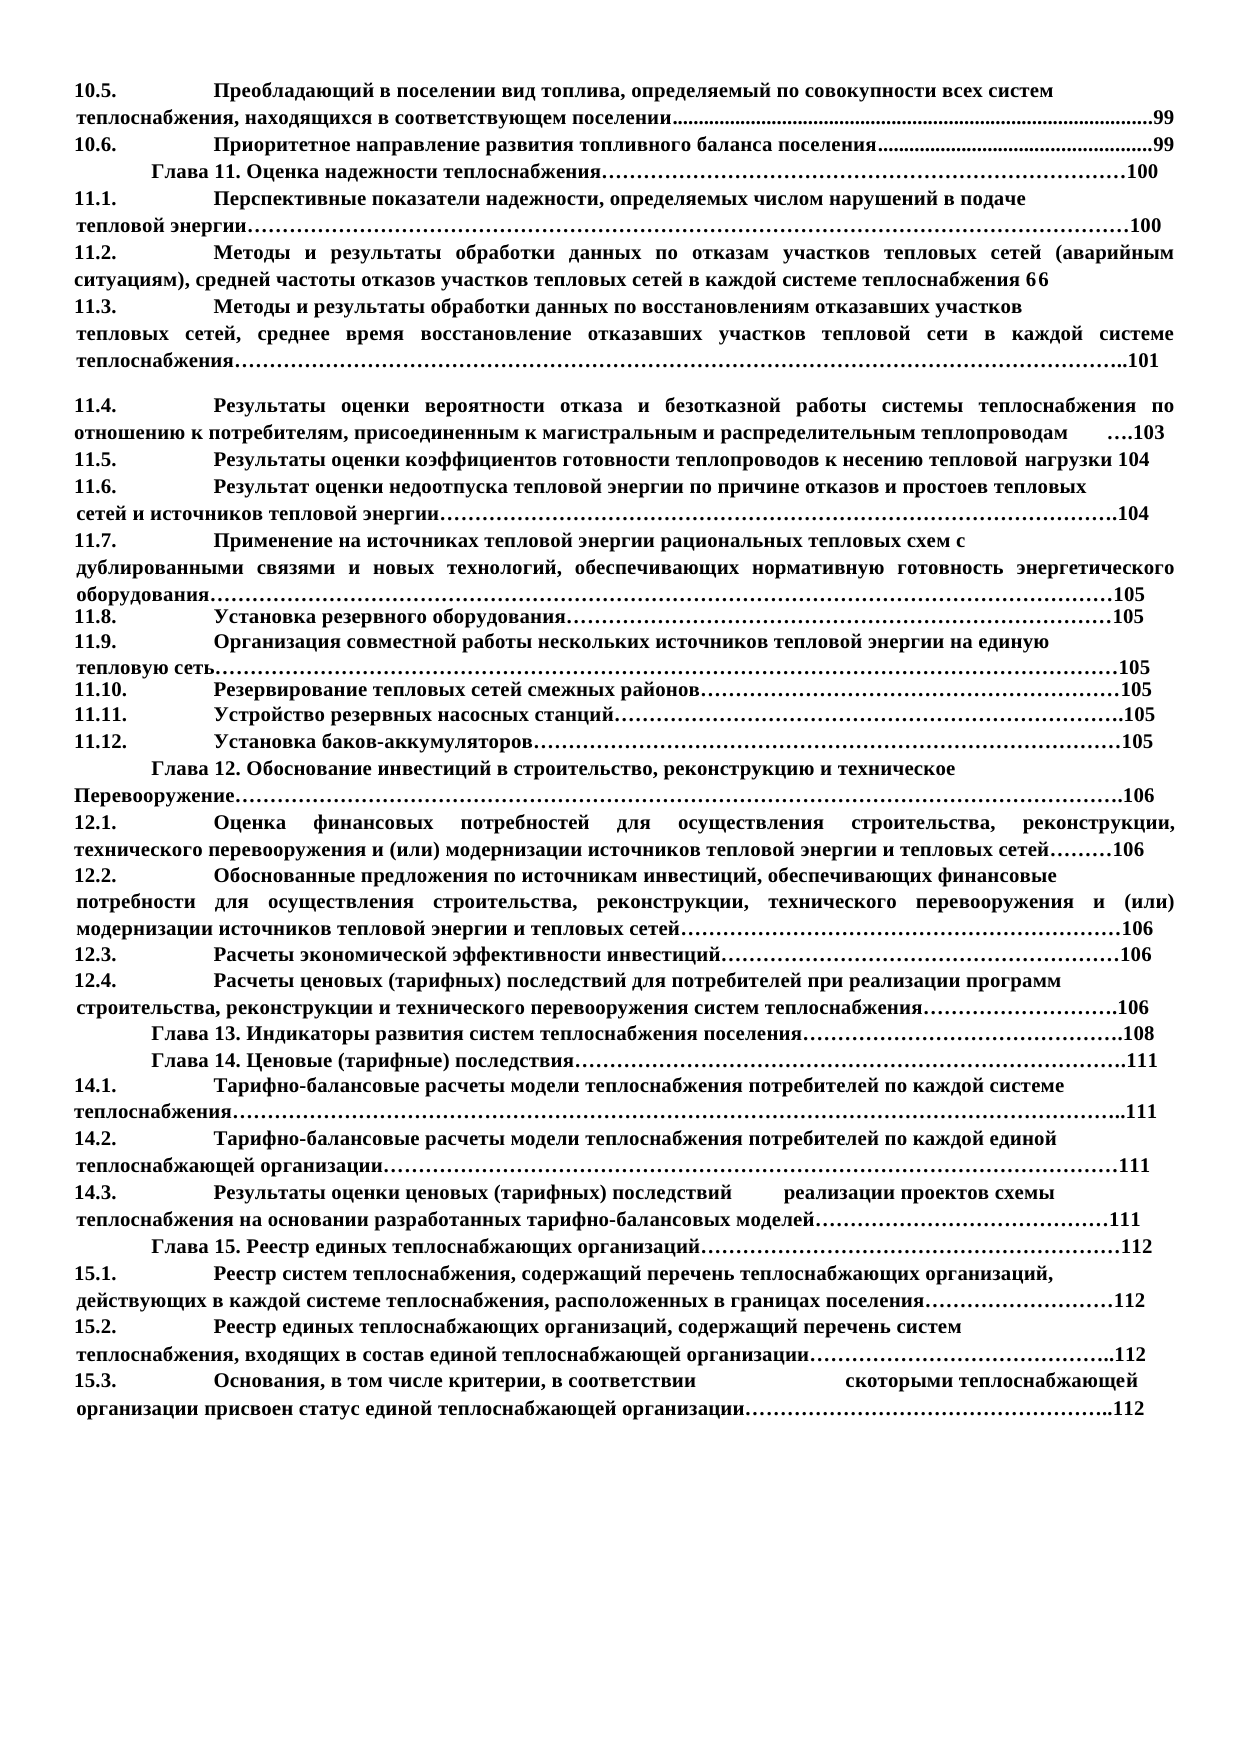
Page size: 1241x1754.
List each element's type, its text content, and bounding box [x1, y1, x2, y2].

text тепловой энергии………………………………………………………………………………………………………………100 [76, 211, 1181, 238]
list Устройство резервных насосных станций……………………………………………………………….105 [74, 700, 1181, 727]
list Расчеты экономической эффективности инвестиций…………………………………………………106 [74, 940, 1181, 967]
text теплоснабжения на основании разработанных тарифно-балансовых моделей……………………………………111 [76, 1204, 1181, 1231]
list Реестр единых теплоснабжающих организаций, содержащий перечень систем [74, 1312, 1181, 1339]
list Результат оценки недоотпуска тепловой энергии по причине отказов и простоев тепловых [74, 472, 1181, 498]
list Перспективные показатели надежности, определяемых числом нарушений в подаче [74, 184, 1181, 211]
text строительства, реконструкции и технического перевооружения систем теплоснабжения……………………….106 [76, 993, 1181, 1019]
text Перевооружение……………………………………………………………………………………………………………….106 [74, 781, 1181, 808]
list Результаты оценки вероятности отказа и безотказной работы системы теплоснабжения по отношению к потребителям, присоединенным к магистральным и распределительным теплопроводам ….103 [74, 392, 1177, 444]
list Применение на источниках тепловой энергии рациональных тепловых схем с [74, 526, 1181, 552]
list Результаты оценки коэффициентов готовности теплопроводов к несению тепловой нагрузки 104 [74, 444, 1177, 472]
text Глава 13. Индикаторы развития систем теплоснабжения поселения……………………………………….108 [76, 1019, 1181, 1046]
list Расчеты ценовых (тарифных) последствий для потребителей при реализации программ [74, 967, 1181, 993]
list Организация совместной работы нескольких источников тепловой энергии на единую [74, 627, 1181, 653]
list Тарифно-балансовые расчеты модели теплоснабжения потребителей по каждой единой [74, 1123, 1181, 1151]
list Резервирование тепловых сетей смежных районов……………………………………………………105 [74, 679, 1181, 700]
text тепловых сетей, среднее время восстановление отказавших участков тепловой сети в каждой системе теплоснабжения………………………………………………………………………………………………………………..101 [76, 318, 1177, 372]
text Глава 12. Обоснование инвестиций в строительство, реконструкцию и техническое [76, 754, 1181, 781]
text потребности для осуществления строительства, реконструкции, технического перевооружения и (или) модернизации источников тепловой энергии и тепловых сетей………………………………………………………106 [76, 888, 1177, 940]
list Приоритетное направление развития топливного баланса поселения 99 [74, 130, 1181, 157]
list Установка баков-аккумуляторов…………………………………………………………………………105 [74, 727, 1181, 754]
text сетей и источников тепловой энергии…………………………………………………………………………………….104 [76, 498, 1181, 526]
list Результаты оценки ценовых (тарифных) последствий реализации проектов схемы [74, 1177, 1181, 1204]
text теплоснабжения, входящих в состав единой теплоснабжающей организации……………………………………..112 [76, 1339, 1181, 1366]
list Методы и результаты обработки данных по восстановлениям отказавших участков [74, 292, 1181, 318]
list Тарифно-балансовые расчеты модели теплоснабжения потребителей по каждой системе [74, 1072, 1181, 1098]
list Преобладающий в поселении вид топлива, определяемый по совокупности всех систем [74, 76, 1181, 103]
text теплоснабжающей организации……………………………………………………………………………………………111 [76, 1151, 1181, 1177]
text дублированными связями и новых технологий, обеспечивающих нормативную готовность энергетического оборудования…………………………………………………………………………………………………………………105 [76, 552, 1177, 606]
text Глава 15. Реестр единых теплоснабжающих организаций……………………………………………………112 [76, 1231, 1181, 1258]
text организации присвоен статус единой теплоснабжающей организации……………………………………………..112 [76, 1393, 1181, 1420]
list Обоснованные предложения по источникам инвестиций, обеспечивающих финансовые [74, 862, 1181, 888]
list Методы и результаты обработки данных по отказам участков тепловых сетей (аварийным ситуациям), средней частоты отказов участков тепловых сетей в каждой системе теплоснабжения 66 [74, 238, 1177, 292]
text действующих в каждой системе теплоснабжения, расположенных в границах поселения………………………112 [76, 1285, 1181, 1312]
list Установка резервного оборудования……………………………………………………………………105 [74, 606, 1181, 627]
list Оценка финансовых потребностей для осуществления строительства, реконструкции, технического перевооружения и (или) модернизации источников тепловой энергии и тепловых сетей………106 [74, 808, 1177, 862]
text теплоснабжения………………………………………………………………………………………………………………..111 [74, 1098, 1181, 1123]
text Глава 14. Ценовые (тарифные) последствия…………………………………………………………………….111 [76, 1046, 1181, 1072]
text тепловую сеть…………………………………………………………………………………………………………………105 [76, 653, 1181, 679]
list Реестр систем теплоснабжения, содержащий перечень теплоснабжающих организаций, [74, 1258, 1181, 1285]
text теплоснабжения, находящихся в соответствующем поселении 99 [76, 103, 1181, 130]
list Основания, в том числе критерии, в соответствии с которыми теплоснабжающей [74, 1366, 1181, 1393]
text Глава 11. Оценка надежности теплоснабжения…………………………………………………………………100 [76, 157, 1181, 184]
